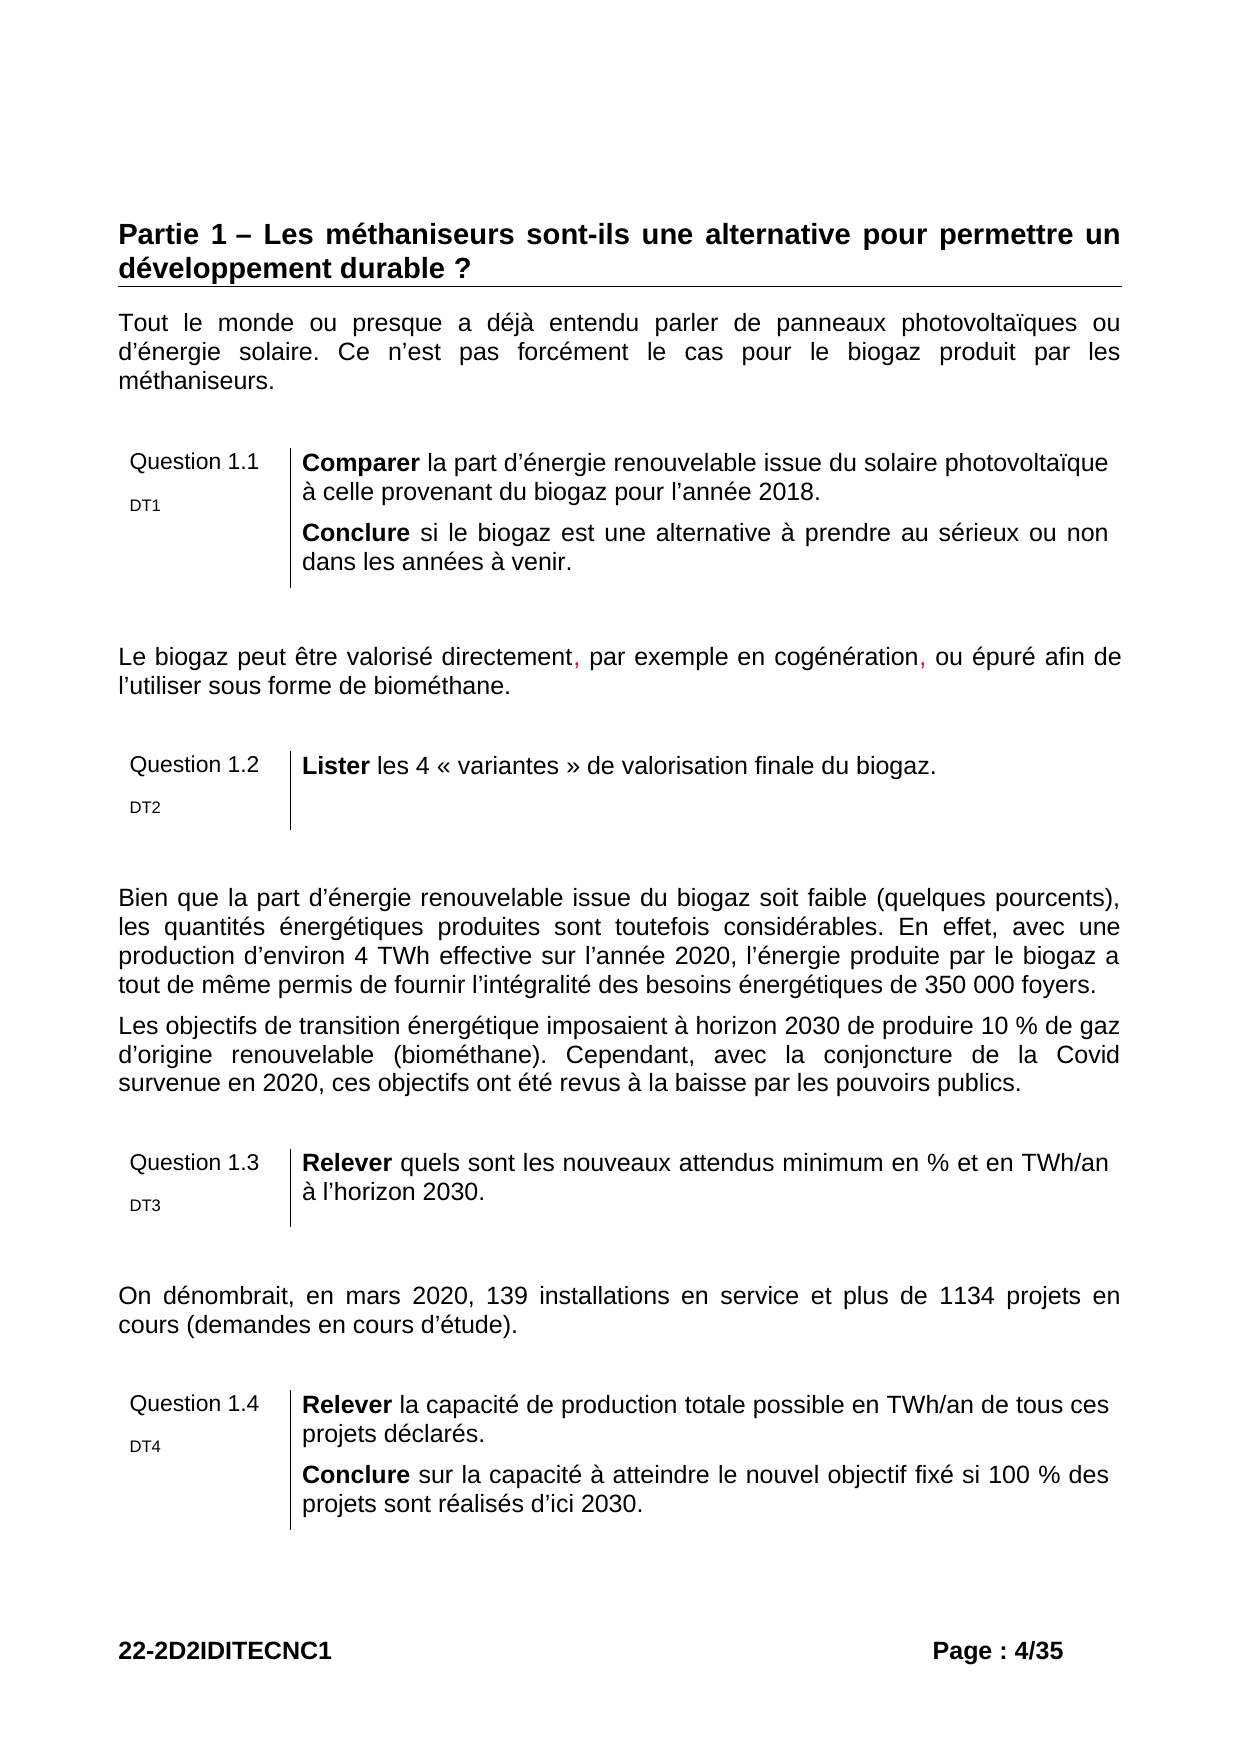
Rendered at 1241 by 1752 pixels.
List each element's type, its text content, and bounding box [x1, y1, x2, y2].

table_header Question 1.1 [118, 448, 290, 495]
table_header Question 1.4 [118, 1390, 290, 1437]
table_header Lister les 4 « variantes » de valorisation finale du biogaz. [291, 751, 1122, 829]
table_cell DT2 [118, 798, 290, 829]
table_header Relever la capacité de production totale possible en TWh/an de tous ces projets déclarés. Conclure sur la capacité à atteindre le nouvel objectif fixé si 100 % des projets sont réalisés d’ici 2030. [291, 1390, 1122, 1530]
text Bien que la part d’énergie renouvelable issue du biogaz soit faible (quelques pourcents), les quantités énergétiques produites sont toutefois considérables. En effet, avec une production d’environ 4 TWh effective sur l’année 2020, l’énergie produite par le biogaz a tout de même permis de fournir l’intégralité des besoins énergétiques de 350 000 foyers. [118, 883, 1122, 998]
text Partie 1 – Les méthaniseurs sont-ils une alternative pour permettre un développement durable ? [118, 217, 1122, 286]
text Les objectifs de transition énergétique imposaient à horizon 2030 de produire 10 % de gaz d’origine renouvelable (biométhane). Cependant, avec la conjoncture de la Covid survenue en 2020, ces objectifs ont été revus à la baisse par les pouvoirs publics. [118, 1011, 1122, 1097]
table_cell DT3 [118, 1196, 290, 1227]
text Tout le monde ou presque a déjà entendu parler de panneaux photovoltaïques ou d’énergie solaire. Ce n’est pas forcément le cas pour le biogaz produit par les méthaniseurs. [118, 308, 1122, 394]
text On dénombrait, en mars 2020, 139 installations en service et plus de 1134 projets en cours (demandes en cours d’étude). [118, 1281, 1122, 1338]
table_header Question 1.2 [118, 751, 290, 798]
table_header Relever quels sont les nouveaux attendus minimum en % et en TWh/an à l’horizon 2030. [291, 1149, 1122, 1227]
text Le biogaz peut être valorisé directement, par exemple en cogénération, ou épuré afin de l’utiliser sous forme de biométhane. [118, 642, 1122, 699]
table_header Question 1.3 [118, 1149, 290, 1196]
table_cell DT4 [118, 1437, 290, 1530]
table_header Comparer la part d’énergie renouvelable issue du solaire photovoltaïque à celle provenant du biogaz pour l’année 2018. Conclure si le biogaz est une alternative à prendre au sérieux ou non dans les années à venir. [291, 448, 1122, 588]
table_cell DT1 [118, 495, 290, 588]
